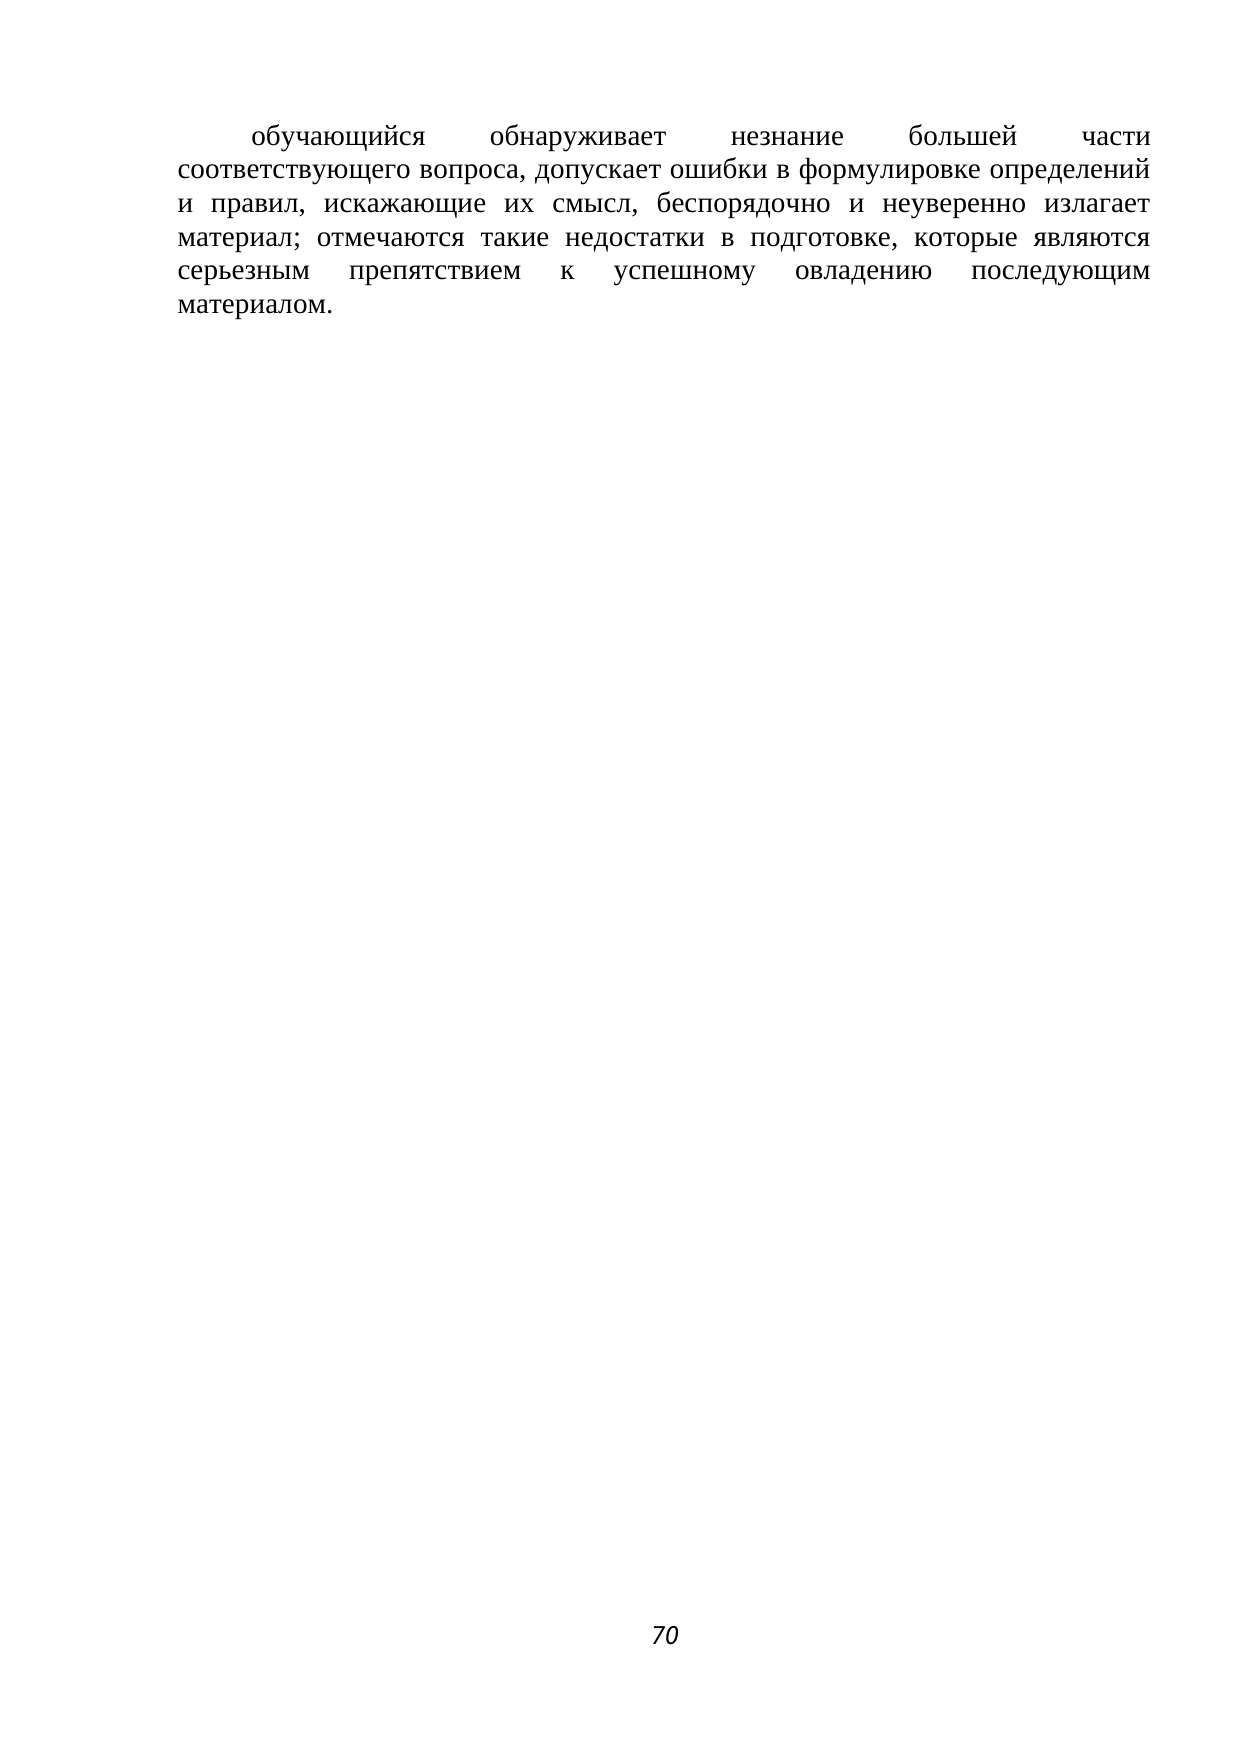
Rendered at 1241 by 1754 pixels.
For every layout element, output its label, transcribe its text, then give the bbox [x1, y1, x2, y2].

text обучающийся обнаруживает незнание большей части соответствующего вопроса, допускает ошибки в формулировке определений и правил, искажающие их смысл, беспорядочно и неуверенно излагает материал; отмечаются такие недостатки в подготовке, которые являются серьезным препятствием к успешному овладению последующим материалом. [177, 118, 1152, 319]
